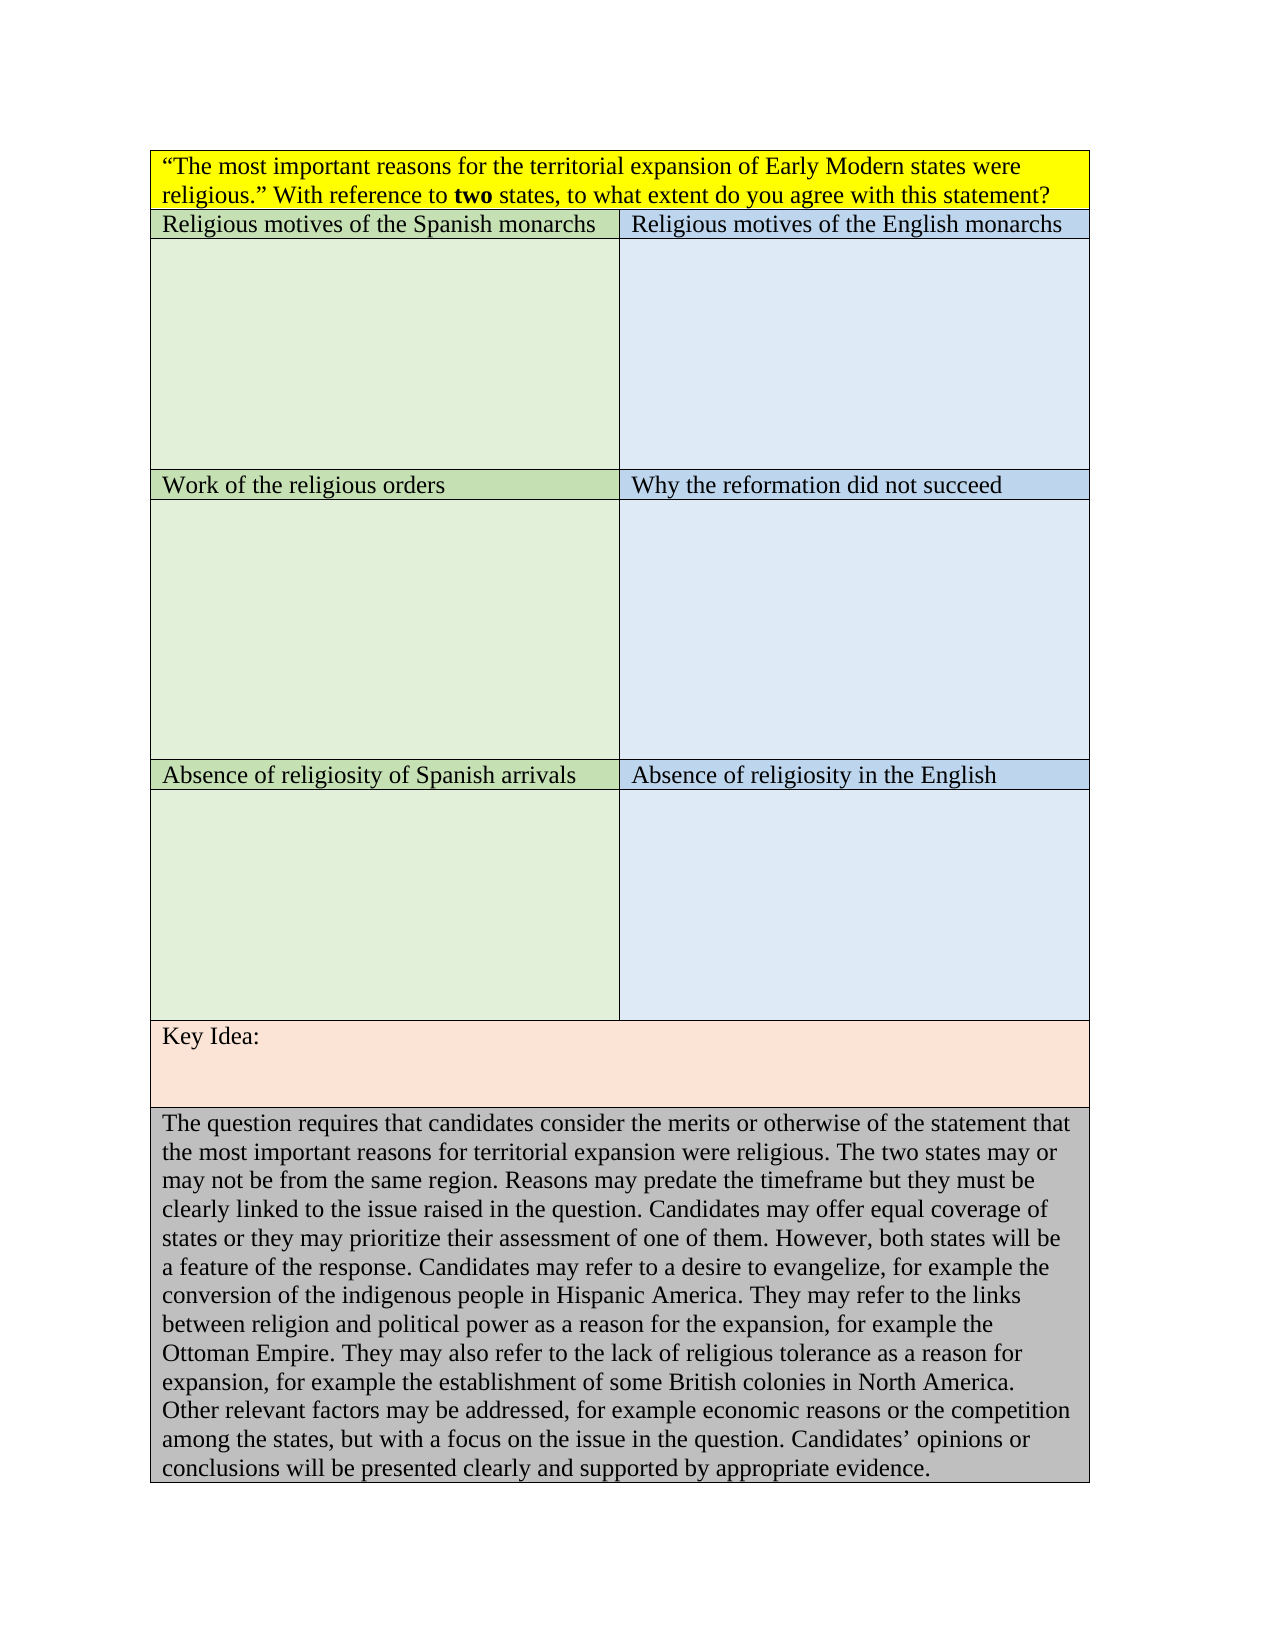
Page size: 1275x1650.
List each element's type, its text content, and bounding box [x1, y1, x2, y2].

table_cell Religious motives of the Spanish monarchs [151, 210, 619, 238]
table_cell [151, 790, 619, 1020]
table_cell Why the reformation did not succeed [620, 470, 1089, 499]
table_cell [151, 500, 619, 759]
table_cell [620, 790, 1089, 1020]
table_cell [620, 500, 1089, 759]
table_cell Absence of religiosity in the English [620, 760, 1089, 789]
table_cell The question requires that candidates consider the merits or otherwise of the statement that the most important reasons for territorial expansion were religious. The two states may or may not be from the same region. Reasons may predate the timeframe but they must be clearly linked to the issue raised in the question. Candidates may offer equal coverage of states or they may prioritize their assessment of one of them. However, both states will be a feature of the response. Candidates may refer to a desire to evangelize, for example the conversion of the indigenous people in Hispanic America. They may refer to the links between religion and political power as a reason for the expansion, for example the Ottoman Empire. They may also refer to the lack of religious tolerance as a reason for expansion, for example the establishment of some British colonies in North America. Other relevant factors may be addressed, for example economic reasons or the competition among the states, but with a focus on the issue in the question. Candidates’ opinions or conclusions will be presented clearly and supported by appropriate evidence. [151, 1108, 1089, 1482]
table_cell Work of the religious orders [151, 470, 619, 499]
table_cell Religious motives of the English monarchs [620, 210, 1089, 238]
table_header “The most important reasons for the territorial expansion of Early Modern states were religious.” With reference to two states, to what extent do you agree with this statement? [151, 151, 1089, 208]
table_cell Key Idea: [151, 1021, 1089, 1107]
table_cell [151, 239, 619, 469]
table_cell [620, 239, 1089, 469]
table_cell Absence of religiosity of Spanish arrivals [151, 760, 619, 789]
